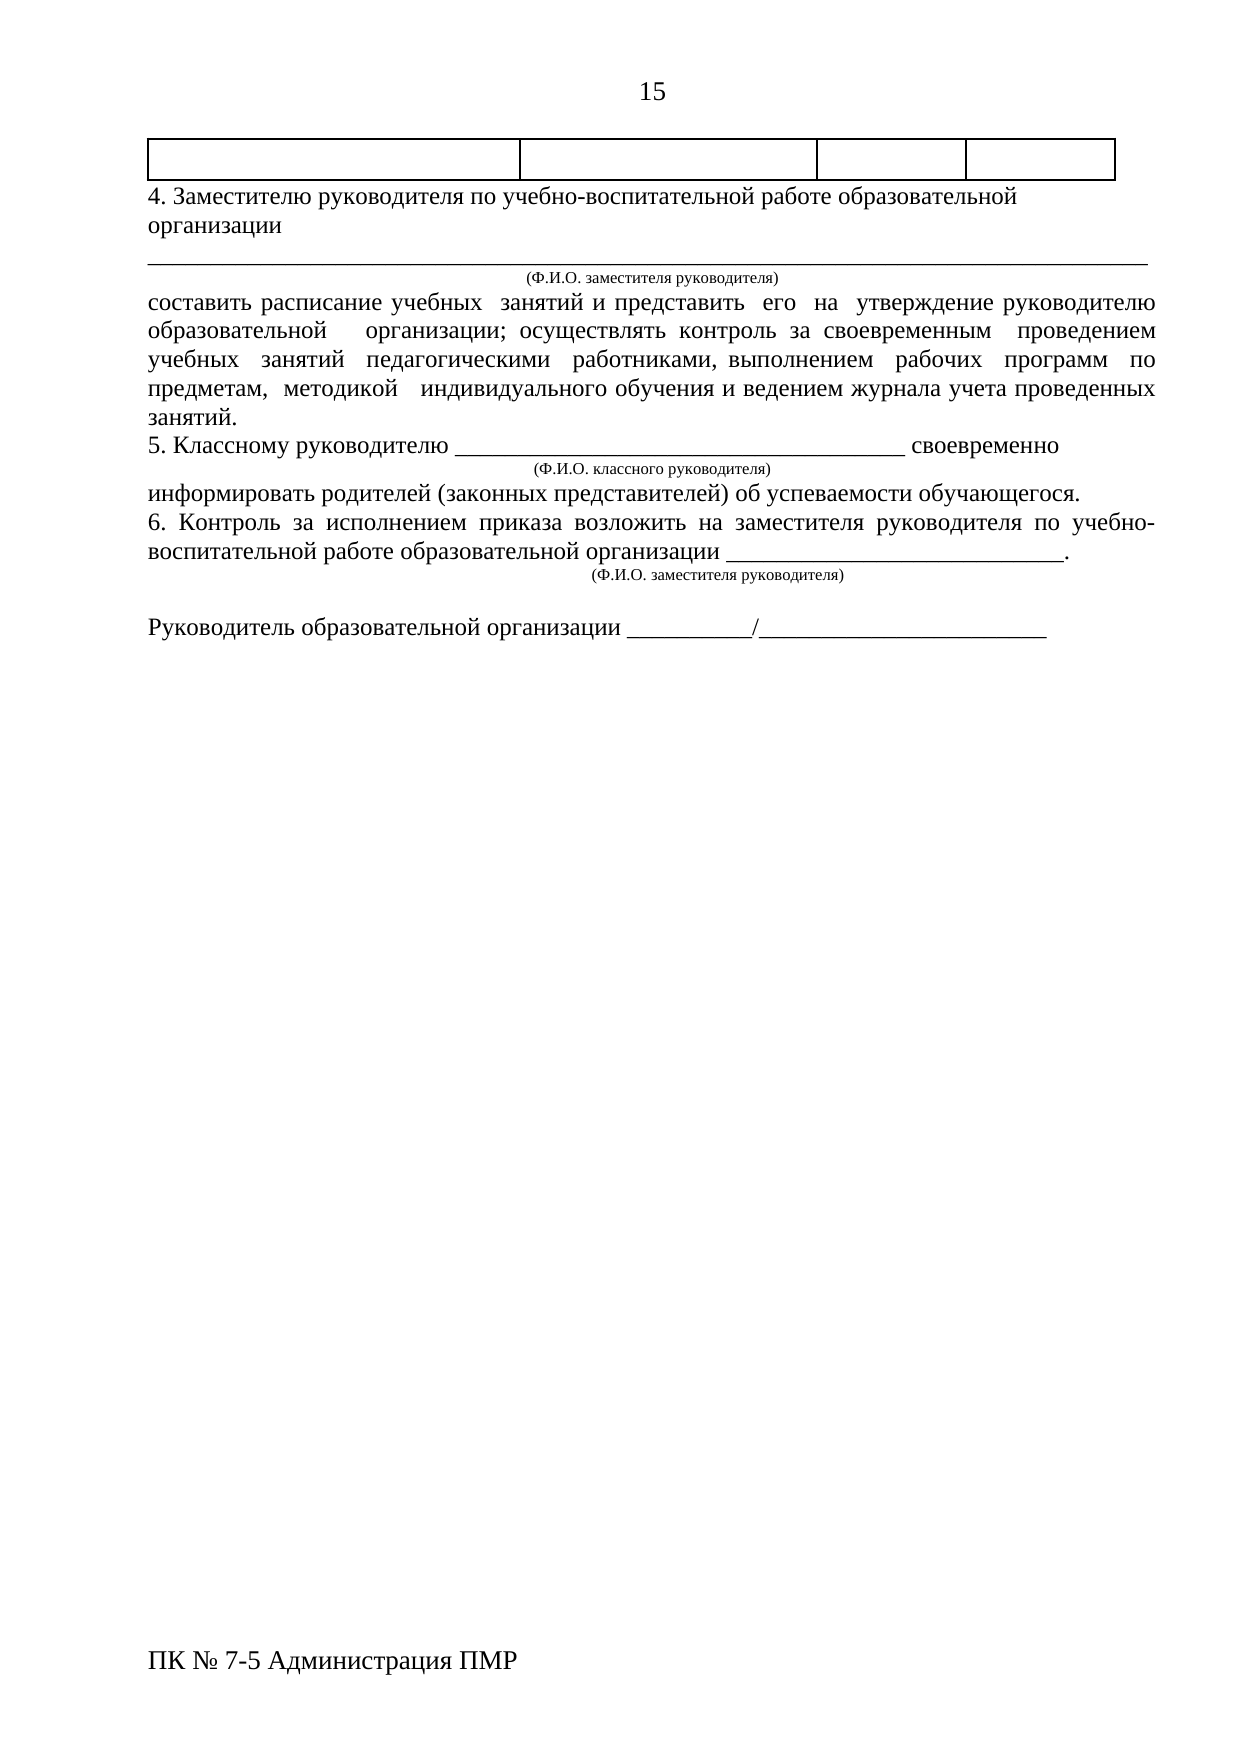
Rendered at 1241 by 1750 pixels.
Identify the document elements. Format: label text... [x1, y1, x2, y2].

text ________________________________________________________________________________ [148, 239, 1157, 267]
text 6. Контроль за исполнением приказа возложить на заместителя руководителя по учебно-воспитательной работе образовательной организации ___________________________. [148, 507, 1157, 564]
table_cell [149, 140, 519, 179]
text Руководитель образовательной организации __________/_______________________ [148, 612, 1157, 641]
text информировать родителей (законных представителей) об успеваемости обучающегося. [148, 478, 1157, 507]
text 5. Классному руководителю ____________________________________ своевременно [148, 430, 1157, 459]
text (Ф.И.О. классного руководителя) [148, 459, 1157, 478]
table_cell [967, 140, 1114, 179]
table_cell [818, 140, 965, 179]
table_cell [521, 140, 816, 179]
text составить расписание учебных занятий и представить его на утверждение руководителю образовательной организации; осуществлять контроль за своевременным проведением учебных занятий педагогическими работниками, выполнением рабочих программ по предметам, методикой индивидуального обучения и ведением журнала учета проведенных занятий. [148, 287, 1157, 430]
text (Ф.И.О. заместителя руководителя) [148, 564, 1157, 584]
text (Ф.И.О. заместителя руководителя) [148, 267, 1157, 287]
text 4. Заместителю руководителя по учебно-воспитательной работе образовательной организации [148, 181, 1157, 239]
